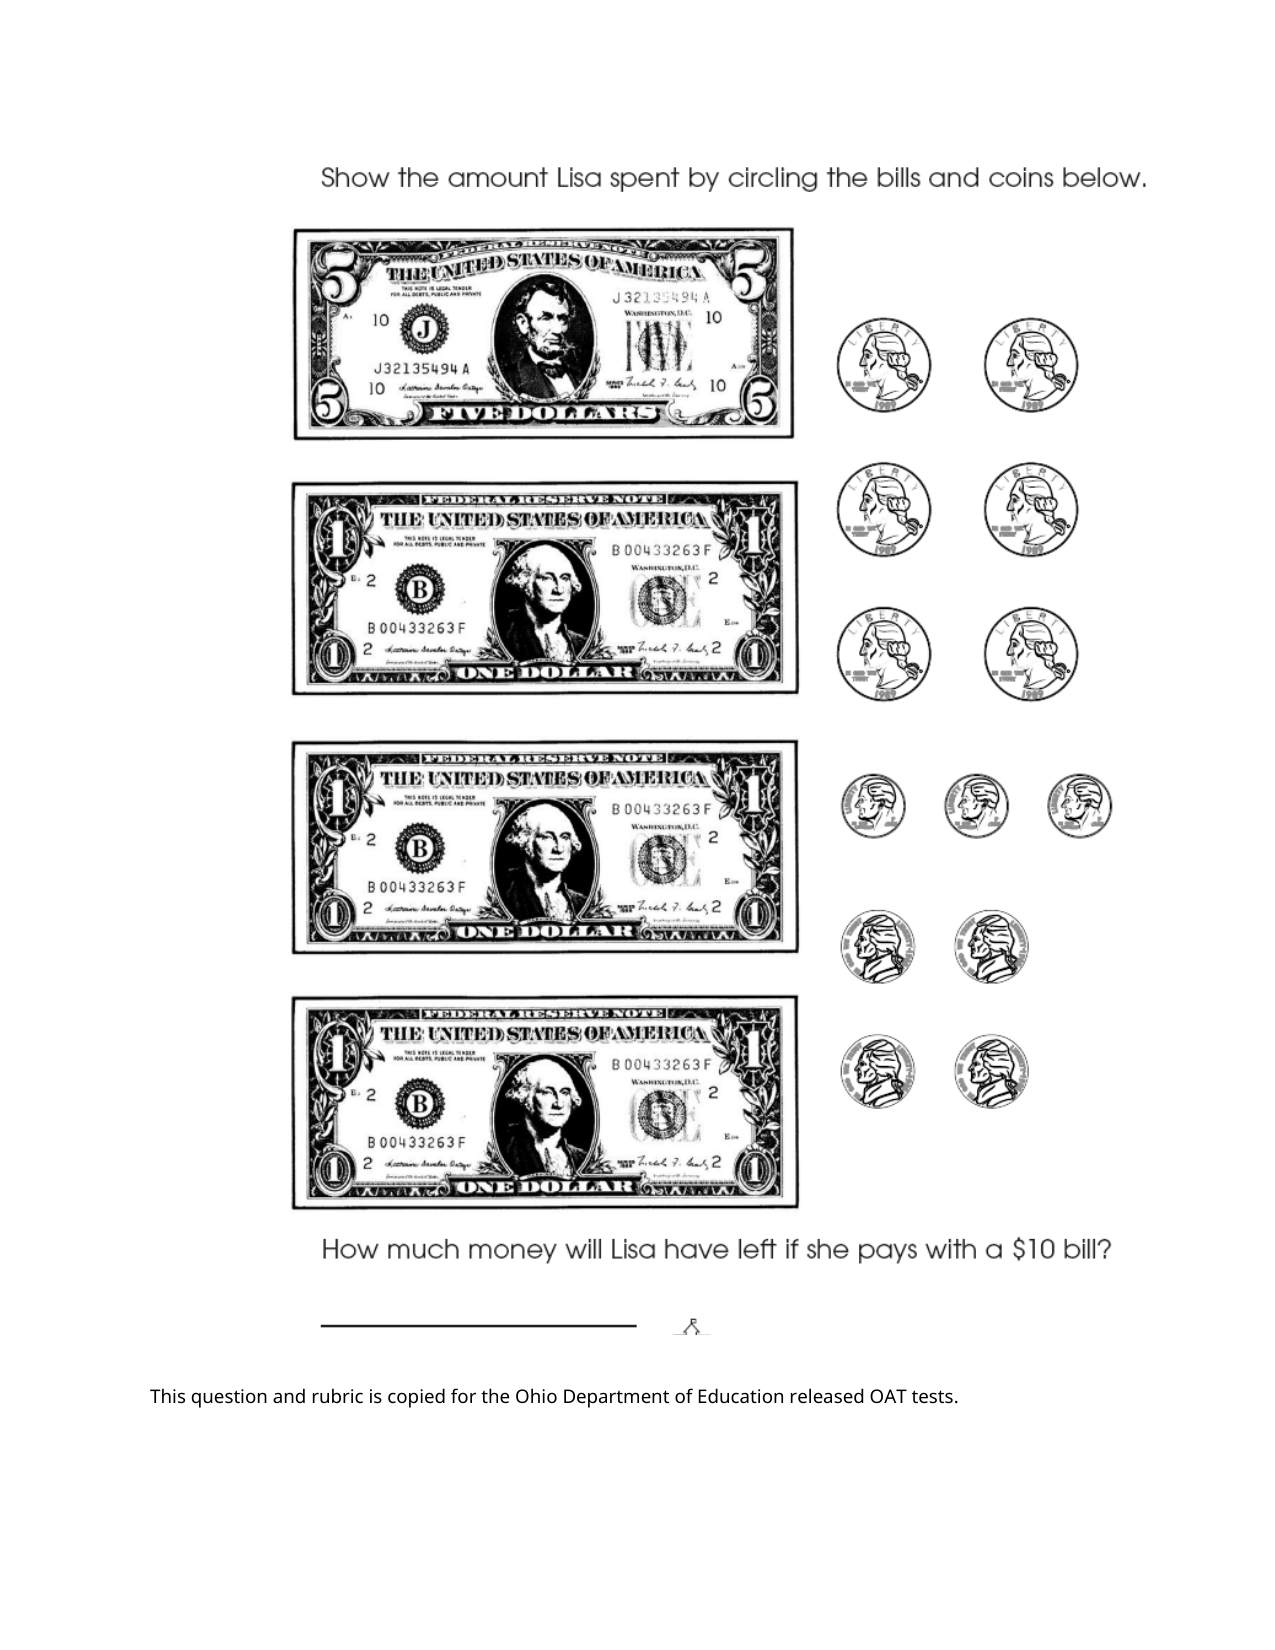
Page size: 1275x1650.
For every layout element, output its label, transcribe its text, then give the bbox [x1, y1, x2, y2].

text This question and rubric is copied for the Ohio Department of Education released OAT tests. [150, 1383, 1125, 1409]
